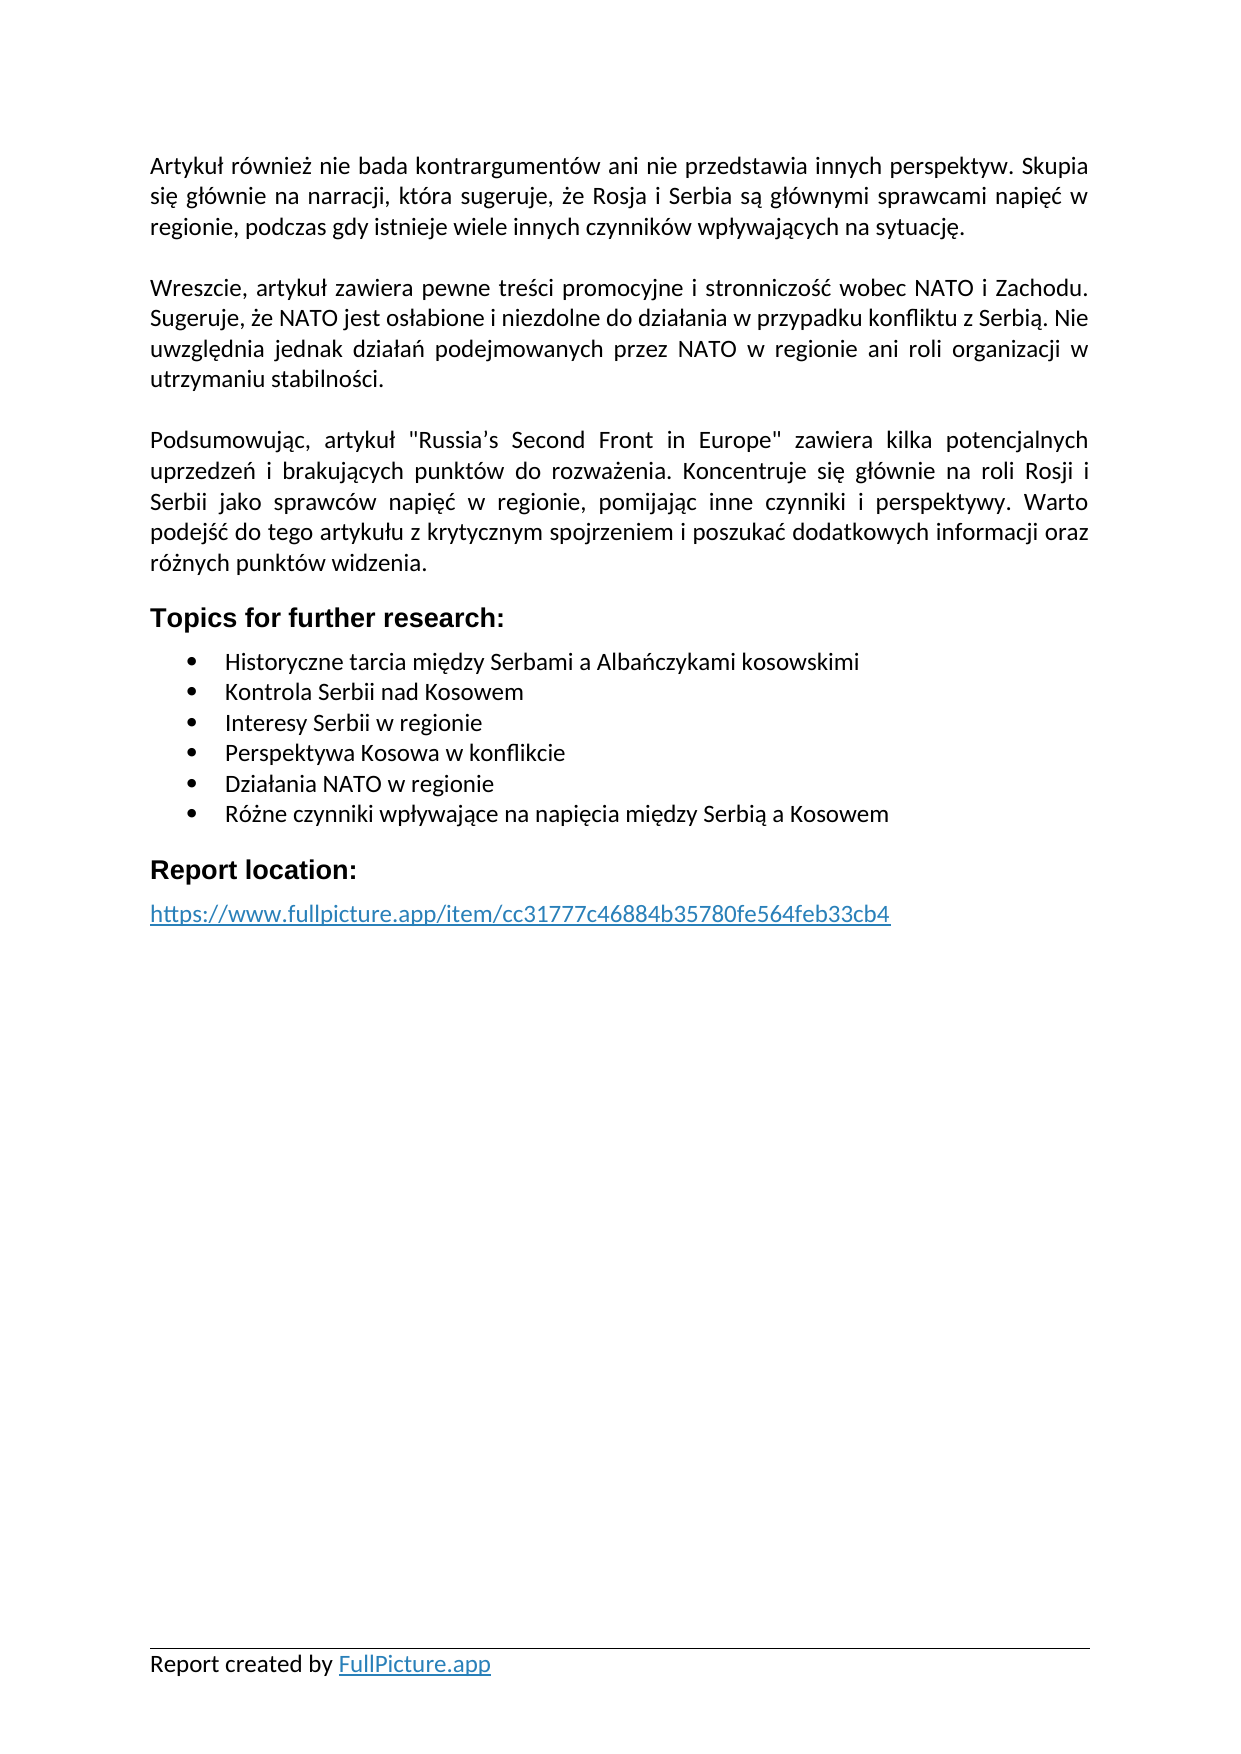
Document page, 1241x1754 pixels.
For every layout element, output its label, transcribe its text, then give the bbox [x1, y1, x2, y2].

text Podsumowując, artykuł "Russia’s Second Front in Europe" zawiera kilka potencjalnych uprzedzeń i brakujących punktów do rozważenia. Koncentruje się głównie na roli Rosji i Serbii jako sprawców napięć w regionie, pomijając inne czynniki i perspektywy. Warto podejść do tego artykułu z krytycznym spojrzeniem i poszukać dodatkowych informacji oraz różnych punktów widzenia. [150, 425, 1090, 577]
list Kontrola Serbii nad Kosowem [187, 677, 1090, 707]
subtitle Report location: [150, 854, 1090, 885]
list Interesy Serbii w regionie [187, 707, 1090, 738]
text Artykuł również nie bada kontrargumentów ani nie przedstawia innych perspektyw. Skupia się głównie na narracji, która sugeruje, że Rosja i Serbia są głównymi sprawcami napięć w regionie, podczas gdy istnieje wiele innych czynników wpływających na sytuację. [150, 150, 1090, 242]
list Różne czynniki wpływające na napięcia między Serbią a Kosowem [187, 799, 1090, 829]
subtitle Topics for further research: [150, 602, 1090, 633]
text https://www.fullpicture.app/item/cc31777c46884b35780fe564feb33cb4 [150, 898, 1090, 928]
list Perspektywa Kosowa w konflikcie [187, 738, 1090, 768]
list Działania NATO w regionie [187, 768, 1090, 799]
list Historyczne tarcia między Serbami a Albańczykami kosowskimi [187, 646, 1090, 677]
text Wreszcie, artykuł zawiera pewne treści promocyjne i stronniczość wobec NATO i Zachodu. Sugeruje, że NATO jest osłabione i niezdolne do działania w przypadku konfliktu z Serbią. Nie uwzględnia jednak działań podejmowanych przez NATO w regionie ani roli organizacji w utrzymaniu stabilności. [150, 272, 1090, 394]
